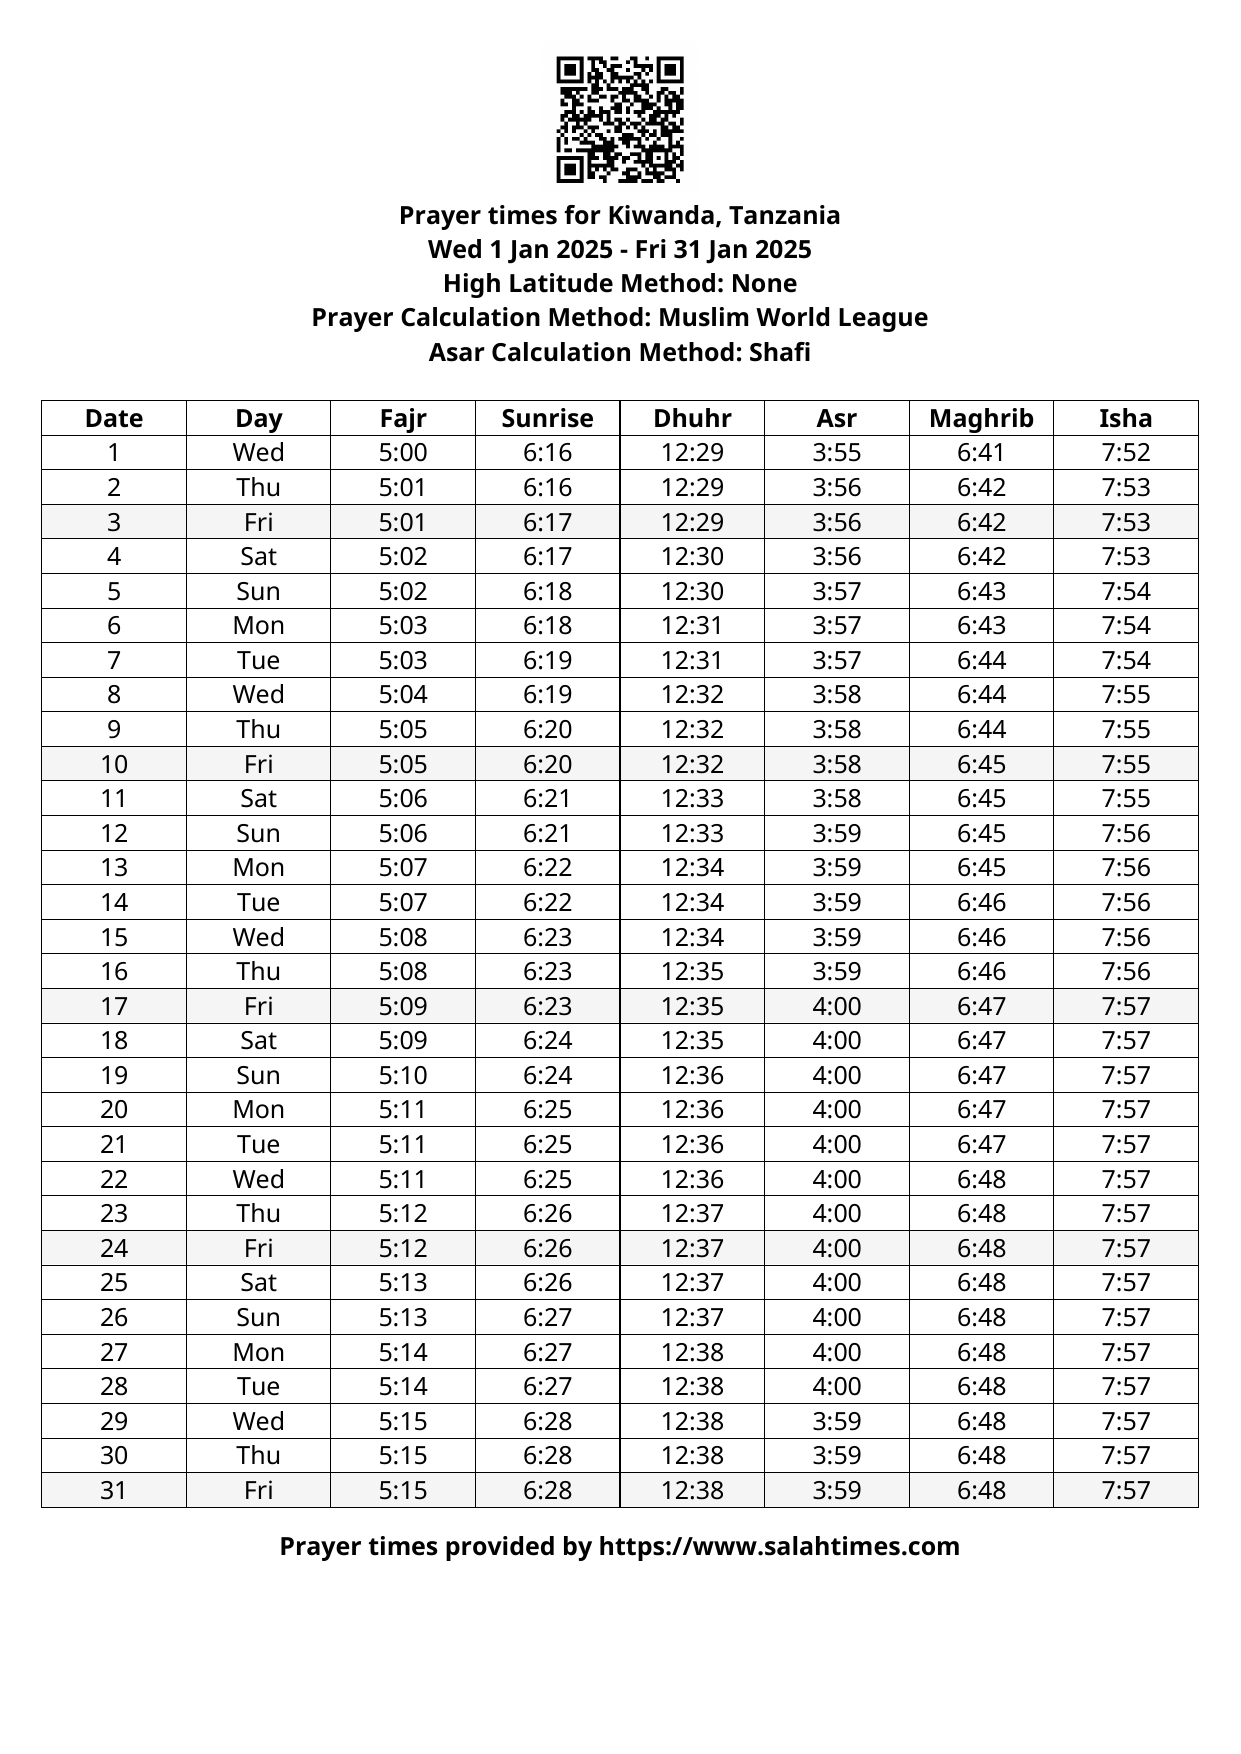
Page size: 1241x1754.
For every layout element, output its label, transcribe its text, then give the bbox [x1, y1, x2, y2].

table_cell 4:00 [765, 1093, 909, 1126]
table_cell 3:56 [765, 539, 909, 573]
table_cell 6:46 [910, 920, 1053, 953]
table_cell 7:57 [1054, 1335, 1198, 1368]
table_cell 6:45 [910, 816, 1053, 849]
table_cell 4 [42, 539, 186, 573]
table_cell 6:48 [910, 1196, 1053, 1230]
table_cell 12:38 [621, 1335, 764, 1368]
table_cell 6:27 [476, 1335, 619, 1368]
table_cell 6:17 [476, 505, 619, 538]
text Prayer times provided by https://www.salahtimes.com [42, 1528, 1198, 1563]
table_cell 5:00 [331, 436, 475, 469]
table_cell 7:54 [1054, 574, 1198, 607]
table_cell 6:22 [476, 885, 619, 919]
table_cell 3:57 [765, 643, 909, 677]
table_cell 5:03 [331, 643, 475, 677]
table_cell 5:12 [331, 1231, 475, 1264]
table_cell 6:26 [476, 1196, 619, 1230]
table_cell 7:57 [1054, 1300, 1198, 1334]
table_cell 4:00 [765, 1300, 909, 1334]
picture [542, 41, 699, 198]
table_cell 5:01 [331, 470, 475, 504]
table_cell 5:09 [331, 989, 475, 1022]
table_cell 7:55 [1054, 712, 1198, 746]
table_cell 3 [42, 505, 186, 538]
table_cell 5:06 [331, 816, 475, 849]
table_cell 6:47 [910, 1058, 1053, 1092]
table_cell 12:35 [621, 1024, 764, 1057]
table_cell Fri [187, 747, 330, 780]
table_cell 7:57 [1054, 1439, 1198, 1472]
table_cell 6:45 [910, 781, 1053, 815]
table_cell 3:57 [765, 574, 909, 607]
table_cell 7:52 [1054, 436, 1198, 469]
table_cell 12:29 [621, 436, 764, 469]
table_cell 7:56 [1054, 851, 1198, 884]
text Asar Calculation Method: Shafi [42, 334, 1198, 368]
table_cell 4:00 [765, 1196, 909, 1230]
table_cell 6:48 [910, 1266, 1053, 1299]
table_cell 5:11 [331, 1127, 475, 1161]
table_cell 3:59 [765, 1404, 909, 1437]
table_cell 6:48 [910, 1404, 1053, 1437]
table_cell 30 [42, 1439, 186, 1472]
table_cell 6:26 [476, 1231, 619, 1264]
table_cell 7:57 [1054, 1024, 1198, 1057]
table_cell 12:38 [621, 1439, 764, 1472]
table_cell 7:53 [1054, 470, 1198, 504]
table_cell 12:36 [621, 1162, 764, 1195]
table_cell 5:07 [331, 885, 475, 919]
table_cell 6:43 [910, 609, 1053, 642]
table_cell 29 [42, 1404, 186, 1437]
table_cell 22 [42, 1162, 186, 1195]
table_cell Sat [187, 539, 330, 573]
table_cell 3:59 [765, 816, 909, 849]
table_cell Fri [187, 505, 330, 538]
table_cell 12:35 [621, 989, 764, 1022]
table_cell 6:25 [476, 1127, 619, 1161]
table_cell Thu [187, 1439, 330, 1472]
table_cell 6:19 [476, 678, 619, 711]
table_cell 6:23 [476, 954, 619, 988]
table_cell 3:58 [765, 781, 909, 815]
table_cell 5:11 [331, 1162, 475, 1195]
table_cell Sat [187, 781, 330, 815]
table_cell 12:31 [621, 609, 764, 642]
table_cell 11 [42, 781, 186, 815]
table_cell 6:47 [910, 1024, 1053, 1057]
table_cell 7:57 [1054, 1058, 1198, 1092]
table_cell 5:06 [331, 781, 475, 815]
table_cell 12:37 [621, 1300, 764, 1334]
table_cell 6:25 [476, 1093, 619, 1126]
table_cell 6:48 [910, 1369, 1053, 1403]
table_cell Fri [187, 1231, 330, 1264]
table_cell 6:48 [910, 1300, 1053, 1334]
table_cell 7:55 [1054, 747, 1198, 780]
table_cell 5:07 [331, 851, 475, 884]
table_header Sunrise [476, 401, 619, 434]
table_cell 7:55 [1054, 781, 1198, 815]
table_cell Thu [187, 954, 330, 988]
table_cell 12:30 [621, 539, 764, 573]
table_cell 6:21 [476, 816, 619, 849]
table_cell 3:59 [765, 1439, 909, 1472]
table_cell 6:23 [476, 989, 619, 1022]
table_cell 3:59 [765, 1473, 909, 1507]
table_cell 7:57 [1054, 1093, 1198, 1126]
table_cell 6:42 [910, 539, 1053, 573]
table_cell 5:13 [331, 1300, 475, 1334]
table_cell 4:00 [765, 1369, 909, 1403]
table_cell 16 [42, 954, 186, 988]
table_cell 12:33 [621, 781, 764, 815]
table_cell Fri [187, 1473, 330, 1507]
table_cell 7:56 [1054, 816, 1198, 849]
table_cell 12:32 [621, 678, 764, 711]
table_cell 6:42 [910, 470, 1053, 504]
table_cell Mon [187, 1093, 330, 1126]
table_cell 12:29 [621, 470, 764, 504]
table_cell 18 [42, 1024, 186, 1057]
table_cell 4:00 [765, 1231, 909, 1264]
table_cell 6:48 [910, 1162, 1053, 1195]
table_cell 12:31 [621, 643, 764, 677]
table_cell 7:57 [1054, 1369, 1198, 1403]
table_cell 7:56 [1054, 885, 1198, 919]
table_cell 6:46 [910, 954, 1053, 988]
table_cell 23 [42, 1196, 186, 1230]
table_cell 6:27 [476, 1369, 619, 1403]
table_cell 5:08 [331, 920, 475, 953]
table_cell 3:56 [765, 470, 909, 504]
table_cell Tue [187, 1369, 330, 1403]
table_cell Tue [187, 1127, 330, 1161]
table_cell 4:00 [765, 1162, 909, 1195]
table_header Dhuhr [621, 401, 764, 434]
table_cell 7:57 [1054, 1473, 1198, 1507]
table_cell Sun [187, 1058, 330, 1092]
table_cell 14 [42, 885, 186, 919]
table_cell 20 [42, 1093, 186, 1126]
table_cell 12:38 [621, 1369, 764, 1403]
table_cell 4:00 [765, 1335, 909, 1368]
table_cell Mon [187, 1335, 330, 1368]
table_cell 5:13 [331, 1266, 475, 1299]
table_cell 6:44 [910, 643, 1053, 677]
table_cell 7:57 [1054, 989, 1198, 1022]
table_cell Fri [187, 989, 330, 1022]
table_cell 5:14 [331, 1335, 475, 1368]
table_cell 28 [42, 1369, 186, 1403]
table_cell 12:35 [621, 954, 764, 988]
table_cell 4:00 [765, 989, 909, 1022]
table_cell 4:00 [765, 1024, 909, 1057]
table_cell 7:55 [1054, 678, 1198, 711]
table_cell 5:04 [331, 678, 475, 711]
table_cell 5:01 [331, 505, 475, 538]
table_cell 5:10 [331, 1058, 475, 1092]
table_cell Wed [187, 1162, 330, 1195]
text High Latitude Method: None [42, 266, 1198, 300]
table_cell 6:24 [476, 1058, 619, 1092]
table_cell 12:34 [621, 885, 764, 919]
table_cell 6:20 [476, 712, 619, 746]
table_cell 7:56 [1054, 954, 1198, 988]
table_cell 6:46 [910, 885, 1053, 919]
table_cell 6:44 [910, 712, 1053, 746]
table_cell 12:36 [621, 1093, 764, 1126]
table_cell 6 [42, 609, 186, 642]
table_cell 6:45 [910, 851, 1053, 884]
table_cell 6:18 [476, 609, 619, 642]
table_cell 13 [42, 851, 186, 884]
table_cell 3:58 [765, 747, 909, 780]
table_cell 24 [42, 1231, 186, 1264]
table_cell 3:59 [765, 885, 909, 919]
table_cell 7:57 [1054, 1404, 1198, 1437]
table_cell 12:38 [621, 1473, 764, 1507]
table_cell 4:00 [765, 1266, 909, 1299]
table_cell 3:59 [765, 851, 909, 884]
table_cell 6:23 [476, 920, 619, 953]
table_header Isha [1054, 401, 1198, 434]
table_cell 5:15 [331, 1404, 475, 1437]
table_cell 3:58 [765, 678, 909, 711]
table_cell 3:58 [765, 712, 909, 746]
table_cell 6:45 [910, 747, 1053, 780]
table_cell 5:15 [331, 1473, 475, 1507]
table_cell 6:44 [910, 678, 1053, 711]
table_cell 6:43 [910, 574, 1053, 607]
table_cell 6:47 [910, 989, 1053, 1022]
table_cell 5 [42, 574, 186, 607]
table_cell 3:57 [765, 609, 909, 642]
table_cell 1 [42, 436, 186, 469]
table_cell 6:28 [476, 1439, 619, 1472]
table_cell Sat [187, 1024, 330, 1057]
table_cell Sun [187, 816, 330, 849]
text Prayer times for Kiwanda, Tanzania [42, 198, 1198, 232]
table_cell 7:53 [1054, 505, 1198, 538]
table_cell 6:48 [910, 1231, 1053, 1264]
table_cell Tue [187, 885, 330, 919]
table_cell 6:18 [476, 574, 619, 607]
table_cell 12:32 [621, 747, 764, 780]
table_cell Mon [187, 609, 330, 642]
table_cell 6:19 [476, 643, 619, 677]
table_cell 17 [42, 989, 186, 1022]
table_cell 7:57 [1054, 1266, 1198, 1299]
table_cell 7:57 [1054, 1162, 1198, 1195]
table_cell 6:27 [476, 1300, 619, 1334]
table_cell 5:02 [331, 539, 475, 573]
table_cell 8 [42, 678, 186, 711]
table_cell Wed [187, 436, 330, 469]
table_cell 12:37 [621, 1196, 764, 1230]
table_cell 5:11 [331, 1093, 475, 1126]
table_cell 7:56 [1054, 920, 1198, 953]
table_cell 6:25 [476, 1162, 619, 1195]
table_cell 6:26 [476, 1266, 619, 1299]
table_cell 12:36 [621, 1127, 764, 1161]
table_cell 31 [42, 1473, 186, 1507]
table_cell 3:59 [765, 954, 909, 988]
table_cell Wed [187, 678, 330, 711]
table_cell 7:54 [1054, 609, 1198, 642]
table_cell 21 [42, 1127, 186, 1161]
table_cell 12:32 [621, 712, 764, 746]
table_cell 12:34 [621, 851, 764, 884]
table_cell 6:16 [476, 470, 619, 504]
table_cell 7 [42, 643, 186, 677]
table_cell Wed [187, 920, 330, 953]
table_cell 12 [42, 816, 186, 849]
table_cell 4:00 [765, 1127, 909, 1161]
table_cell Sat [187, 1266, 330, 1299]
table_cell 6:28 [476, 1473, 619, 1507]
table_cell 6:47 [910, 1093, 1053, 1126]
table_cell 7:53 [1054, 539, 1198, 573]
table_cell 6:48 [910, 1335, 1053, 1368]
table_cell Thu [187, 712, 330, 746]
table_cell 5:12 [331, 1196, 475, 1230]
text Prayer Calculation Method: Muslim World League [42, 300, 1198, 334]
table_cell Thu [187, 470, 330, 504]
table_cell 7:57 [1054, 1231, 1198, 1264]
table_cell 3:55 [765, 436, 909, 469]
table_cell 12:33 [621, 816, 764, 849]
table_cell 6:28 [476, 1404, 619, 1437]
text Wed 1 Jan 2025 - Fri 31 Jan 2025 [42, 232, 1198, 266]
table_cell 12:29 [621, 505, 764, 538]
table_cell 5:05 [331, 712, 475, 746]
table_cell 7:54 [1054, 643, 1198, 677]
table_cell 7:57 [1054, 1127, 1198, 1161]
table_cell 6:17 [476, 539, 619, 573]
table_cell 2 [42, 470, 186, 504]
table_cell 5:02 [331, 574, 475, 607]
table_cell 15 [42, 920, 186, 953]
table_cell Thu [187, 1196, 330, 1230]
table_cell 6:48 [910, 1473, 1053, 1507]
table_cell 19 [42, 1058, 186, 1092]
table_cell 6:41 [910, 436, 1053, 469]
table_cell 6:48 [910, 1439, 1053, 1472]
table_header Fajr [331, 401, 475, 434]
table_cell 6:16 [476, 436, 619, 469]
table_cell 4:00 [765, 1058, 909, 1092]
table_cell 27 [42, 1335, 186, 1368]
table_cell 5:09 [331, 1024, 475, 1057]
table_cell 12:37 [621, 1266, 764, 1299]
table_cell Mon [187, 851, 330, 884]
table_cell Wed [187, 1404, 330, 1437]
table_cell 12:36 [621, 1058, 764, 1092]
table_cell 5:05 [331, 747, 475, 780]
table_cell 10 [42, 747, 186, 780]
table_cell 25 [42, 1266, 186, 1299]
table_cell 9 [42, 712, 186, 746]
table_cell 6:47 [910, 1127, 1053, 1161]
table_cell 6:42 [910, 505, 1053, 538]
table_cell 6:24 [476, 1024, 619, 1057]
table_cell 5:15 [331, 1439, 475, 1472]
table_cell 6:22 [476, 851, 619, 884]
table_cell Sun [187, 574, 330, 607]
table_header Maghrib [910, 401, 1053, 434]
table_cell 6:20 [476, 747, 619, 780]
table_cell 26 [42, 1300, 186, 1334]
table_header Day [187, 401, 330, 434]
table_cell 3:56 [765, 505, 909, 538]
table_cell 5:08 [331, 954, 475, 988]
table_cell Sun [187, 1300, 330, 1334]
table_cell 3:59 [765, 920, 909, 953]
table_header Asr [765, 401, 909, 434]
table_cell 12:34 [621, 920, 764, 953]
table_cell 12:38 [621, 1404, 764, 1437]
table_cell 12:30 [621, 574, 764, 607]
table_cell Tue [187, 643, 330, 677]
table_cell 6:21 [476, 781, 619, 815]
table_header Date [42, 401, 186, 434]
table_cell 12:37 [621, 1231, 764, 1264]
table_cell 5:14 [331, 1369, 475, 1403]
table_cell 5:03 [331, 609, 475, 642]
table_cell 7:57 [1054, 1196, 1198, 1230]
